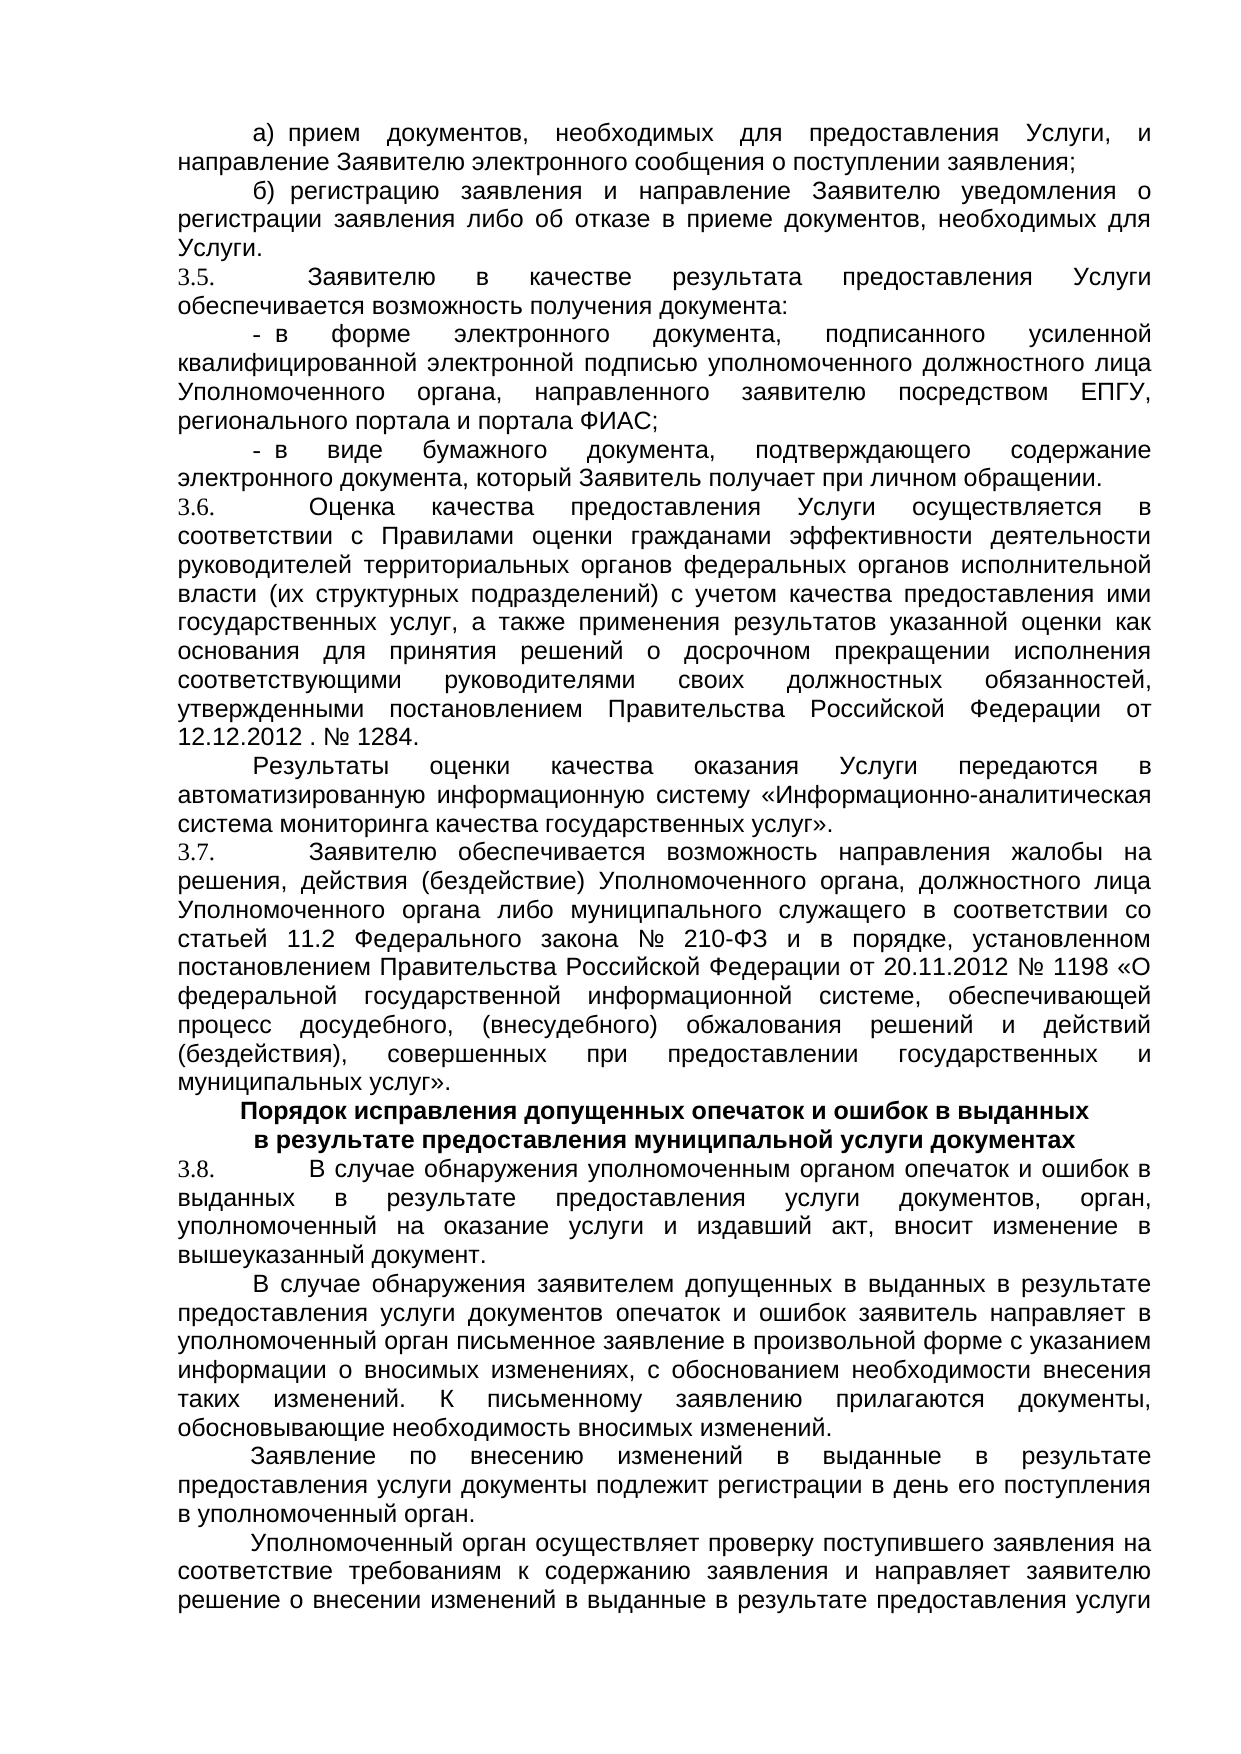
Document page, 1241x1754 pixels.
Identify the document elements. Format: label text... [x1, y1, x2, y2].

list Заявителю в качестве результата предоставления Услуги обеспечивается возможность получения документа: [177, 262, 1152, 319]
text Результаты оценки качества оказания Услуги передаются в автоматизированную информационную систему «Информационно-аналитическая система мониторинга качества государственных услуг». [177, 751, 1152, 837]
text б) регистрацию заявления и направление Заявителю уведомления о регистрации заявления либо об отказе в приеме документов, необходимых для Услуги. [177, 176, 1152, 262]
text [177, 1527, 1152, 1614]
text Порядок исправления допущенных опечаток и ошибок в выданных в результате предоставления муниципальной услуги документах [177, 1096, 1152, 1154]
list Заявителю обеспечивается возможность направления жалобы на решения, действия (бездействие) Уполномоченного органа, должностного лица Уполномоченного органа либо муниципального служащего в соответствии со статьей 11.2 Федерального закона № 210-ФЗ и в порядке, установленном постановлением Правительства Российской Федерации от 20.11.2012 № 1198 «О федеральной государственной информационной системе, обеспечивающей процесс досудебного, (внесудебного) обжалования решений и действий (бездействия), совершенных при предоставлении государственных и муниципальных услуг». [177, 837, 1152, 1096]
list в виде бумажного документа, подтверждающего содержание электронного документа, который Заявитель получает при личном обращении. [177, 434, 1152, 492]
list в форме электронного документа, подписанного усиленной квалифицированной электронной подписью уполномоченного должностного лица Уполномоченного органа, направленного заявителю посредством ЕПГУ, регионального портала и портала ФИАС; [177, 319, 1152, 434]
list В случае обнаружения уполномоченным органом опечаток и ошибок в выданных в результате предоставления услуги документов, орган, уполномоченный на оказание услуги и издавший акт, вносит изменение в вышеуказанный документ. [177, 1154, 1152, 1269]
text Заявление по внесению изменений в выданные в результате предоставления услуги документы подлежит регистрации в день его поступления в уполномоченный орган. [177, 1441, 1152, 1527]
text а) прием документов, необходимых для предоставления Услуги, и направление Заявителю электронного сообщения о поступлении заявления; [177, 118, 1152, 176]
list Оценка качества предоставления Услуги осуществляется в соответствии с Правилами оценки гражданами эффективности деятельности руководителей территориальных органов федеральных органов исполнительной власти (их структурных подразделений) с учетом качества предоставления ими государственных услуг, а также применения результатов указанной оценки как основания для принятия решений о досрочном прекращении исполнения соответствующими руководителями своих должностных обязанностей, утвержденными постановлением Правительства Российской Федерации от 12.12.2012 . № 1284. [177, 492, 1152, 751]
text В случае обнаружения заявителем допущенных в выданных в результате предоставления услуги документов опечаток и ошибок заявитель направляет в уполномоченный орган письменное заявление в произвольной форме с указанием информации о вносимых изменениях, с обоснованием необходимости внесения таких изменений. К письменному заявлению прилагаются документы, обосновывающие необходимость вносимых изменений. [177, 1269, 1152, 1441]
